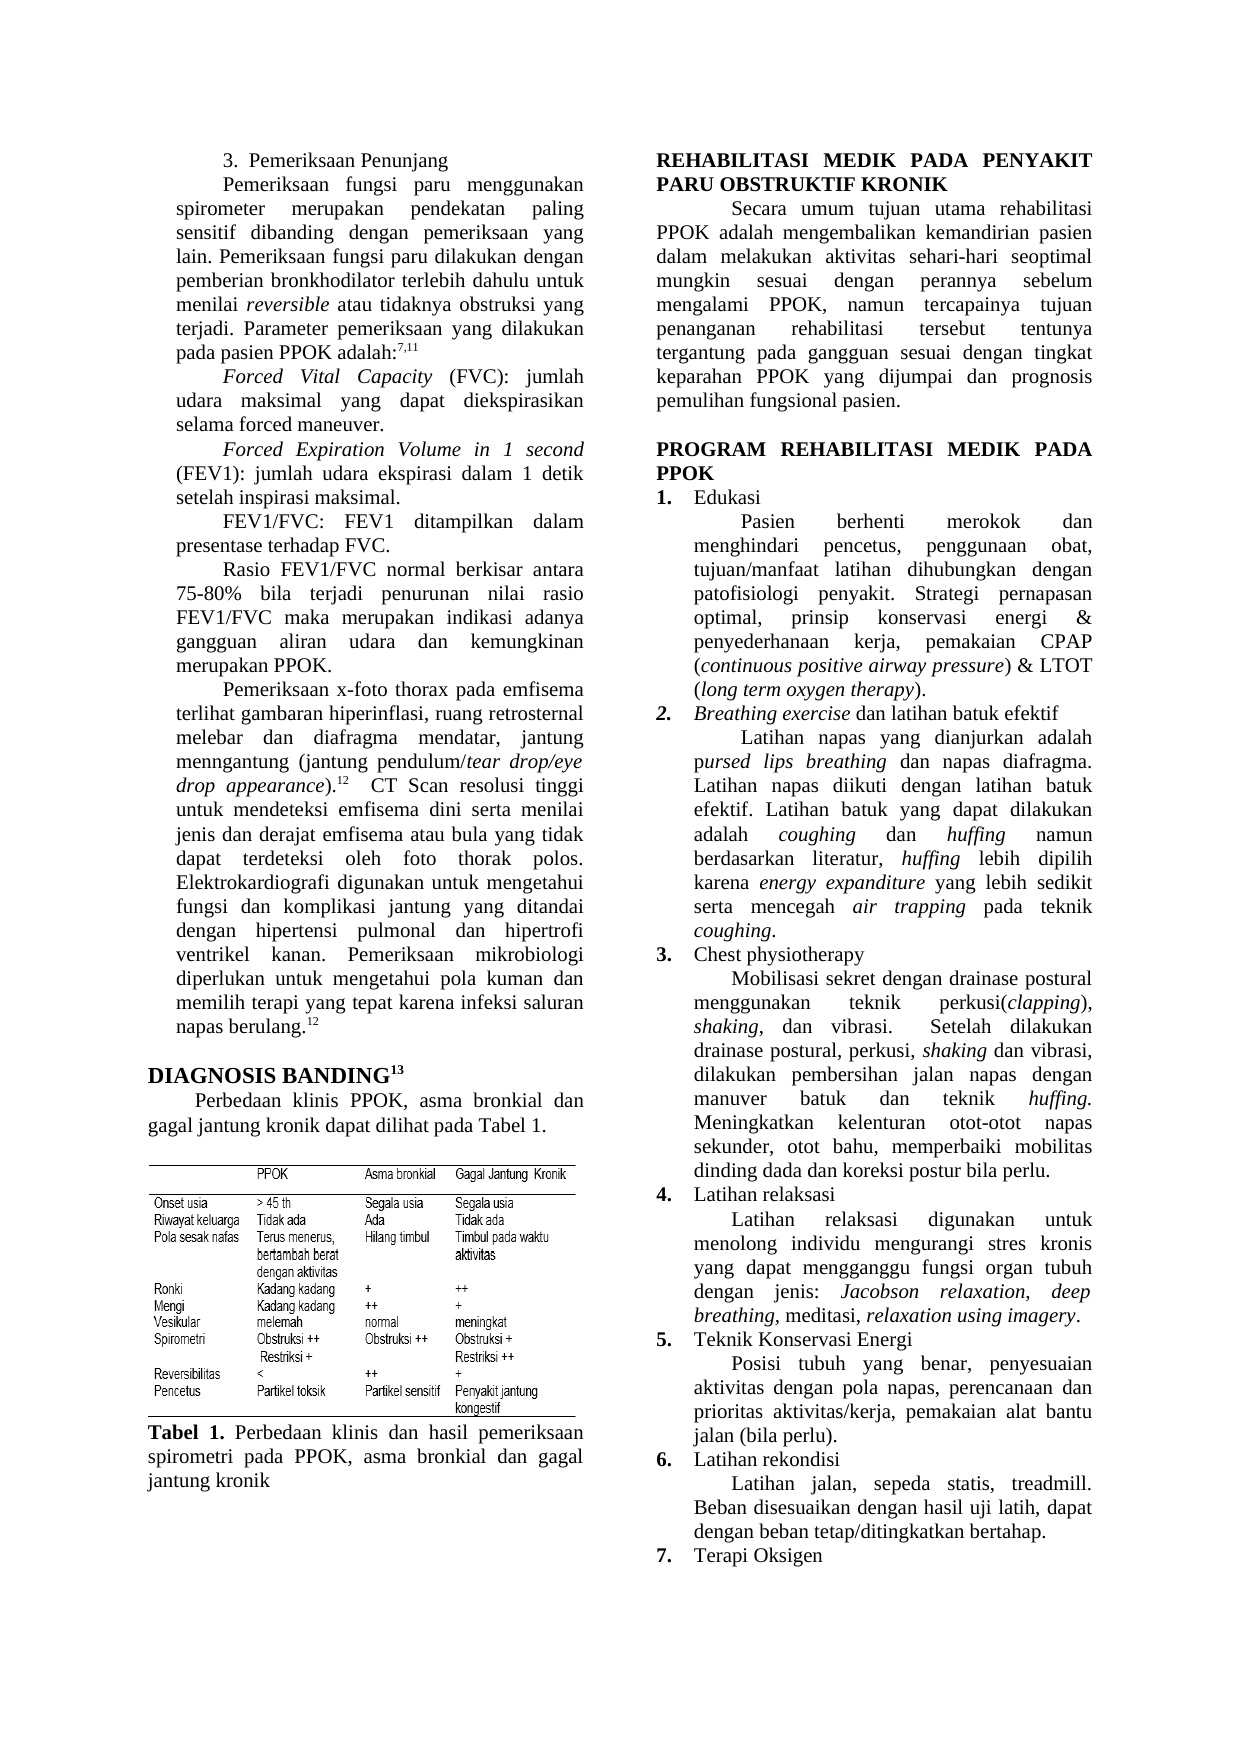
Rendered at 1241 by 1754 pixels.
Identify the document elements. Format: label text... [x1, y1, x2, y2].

list Breathing exercise dan latihan batuk efektif [656, 701, 1092, 725]
text Mobilisasi sekret dengan drainase postural menggunakan teknik perkusi(clapping), shaking, dan vibrasi. Setelah dilakukan drainase postural, perkusi, shaking dan vibrasi, dilakukan pembersihan jalan napas dengan manuver batuk dan teknik huffing. Meningkatkan kelenturan otot-otot napas sekunder, otot bahu, memperbaiki mobilitas dinding dada dan koreksi postur bila perlu. [694, 966, 1092, 1182]
list Forced Vital Capacity (FVC): jumlah udara maksimal yang dapat diekspirasikan selama forced maneuver. [176, 364, 584, 436]
list Edukasi [656, 484, 1092, 509]
text DIAGNOSIS BANDING13 [148, 1062, 584, 1088]
text Secara umum tujuan utama rehabilitasi PPOK adalah mengembalikan kemandirian pasien dalam melakukan aktivitas sehari-hari seoptimal mungkin sesuai dengan perannya sebelum mengalami PPOK, namun tercapainya tujuan penanganan rehabilitasi tersebut tentunya tergantung pada gangguan sesuai dengan tingkat keparahan PPOK yang dijumpai dan prognosis pemulihan fungsional pasien. [656, 196, 1092, 412]
picture [147, 1164, 578, 1421]
list Latihan relaksasi [656, 1182, 1092, 1206]
subtitle 3. Pemeriksaan Penunjang [148, 148, 584, 172]
list Posisi tubuh yang benar, penyesuaian aktivitas dengan pola napas, perencanaan dan prioritas aktivitas/kerja, pemakaian alat bantu jalan (bila perlu). [694, 1351, 1092, 1447]
text Latihan napas yang dianjurkan adalah pursed lips breathing dan napas diafragma. Latihan napas diikuti dengan latihan batuk efektif. Latihan batuk yang dapat dilakukan adalah coughing dan huffing namun berdasarkan literatur, huffing lebih dipilih karena energy expanditure yang lebih sedikit serta mencegah air trapping pada teknik coughing. [694, 725, 1092, 942]
list Chest physiotherapy [656, 942, 1092, 966]
text Perbedaan klinis PPOK, asma bronkial dan gagal jantung kronik dapat dilihat pada Tabel 1. [148, 1088, 584, 1137]
list Forced Expiration Volume in 1 second (FEV1): jumlah udara ekspirasi dalam 1 detik setelah inspirasi maksimal. [176, 436, 584, 509]
subtitle PROGRAM REHABILITASI MEDIK PADA PPOK [656, 436, 1092, 484]
subtitle REHABILITASI MEDIK PADA PENYAKIT PARU OBSTRUKTIF KRONIK [656, 148, 1092, 196]
text Pasien berhenti merokok dan menghindari pencetus, penggunaan obat, tujuan/manfaat latihan dihubungkan dengan patofisiologi penyakit. Strategi pernapasan optimal, prinsip konservasi energi & penyederhanaan kerja, pemakaian CPAP (continuous positive airway pressure) & LTOT (long term oxygen therapy). [694, 509, 1092, 701]
text Latihan relaksasi digunakan untuk menolong individu mengurangi stres kronis yang dapat mengganggu fungsi organ tubuh dengan jenis: Jacobson relaxation, deep breathing, meditasi, relaxation using imagery. [694, 1206, 1092, 1327]
list Latihan jalan, sepeda statis, treadmill. Beban disesuaikan dengan hasil uji latih, dapat dengan beban tetap/ditingkatkan bertahap. [694, 1471, 1092, 1543]
list Pemeriksaan fungsi paru menggunakan spirometer merupakan pendekatan paling sensitif dibanding dengan pemeriksaan yang lain. Pemeriksaan fungsi paru dilakukan dengan pemberian bronkhodilator terlebih dahulu untuk menilai reversible atau tidaknya obstruksi yang terjadi. Parameter pemeriksaan yang dilakukan pada pasien PPOK adalah:7,11 [176, 172, 584, 364]
list FEV1/FVC: FEV1 ditampilkan dalam presentase terhadap FVC. [176, 509, 584, 557]
text Pemeriksaan x-foto thorax pada emfisema terlihat gambaran hiperinflasi, ruang retrosternal melebar dan diafragma mendatar, jantung menngantung (jantung pendulum/tear drop/eye drop appearance).12 CT Scan resolusi tinggi untuk mendeteksi emfisema dini serta menilai jenis dan derajat emfisema atau bula yang tidak dapat terdeteksi oleh foto thorak polos. Elektrokardiografi digunakan untuk mengetahui fungsi dan komplikasi jantung yang ditandai dengan hipertensi pulmonal dan hipertrofi ventrikel kanan. Pemeriksaan mikrobiologi diperlukan untuk mengetahui pola kuman dan memilih terapi yang tepat karena infeksi saluran napas berulang.12 [176, 677, 584, 1038]
text Rasio FEV1/FVC normal berkisar antara 75-80% bila terjadi penurunan nilai rasio FEV1/FVC maka merupakan indikasi adanya gangguan aliran udara dan kemungkinan merupakan PPOK. [176, 557, 584, 677]
text Tabel 1. Perbedaan klinis dan hasil pemeriksaan spirometri pada PPOK, asma bronkial dan gagal jantung kronik [148, 1420, 584, 1492]
list Latihan rekondisi [656, 1447, 1092, 1471]
list Terapi Oksigen [656, 1543, 1092, 1567]
list Teknik Konservasi Energi [656, 1327, 1092, 1351]
